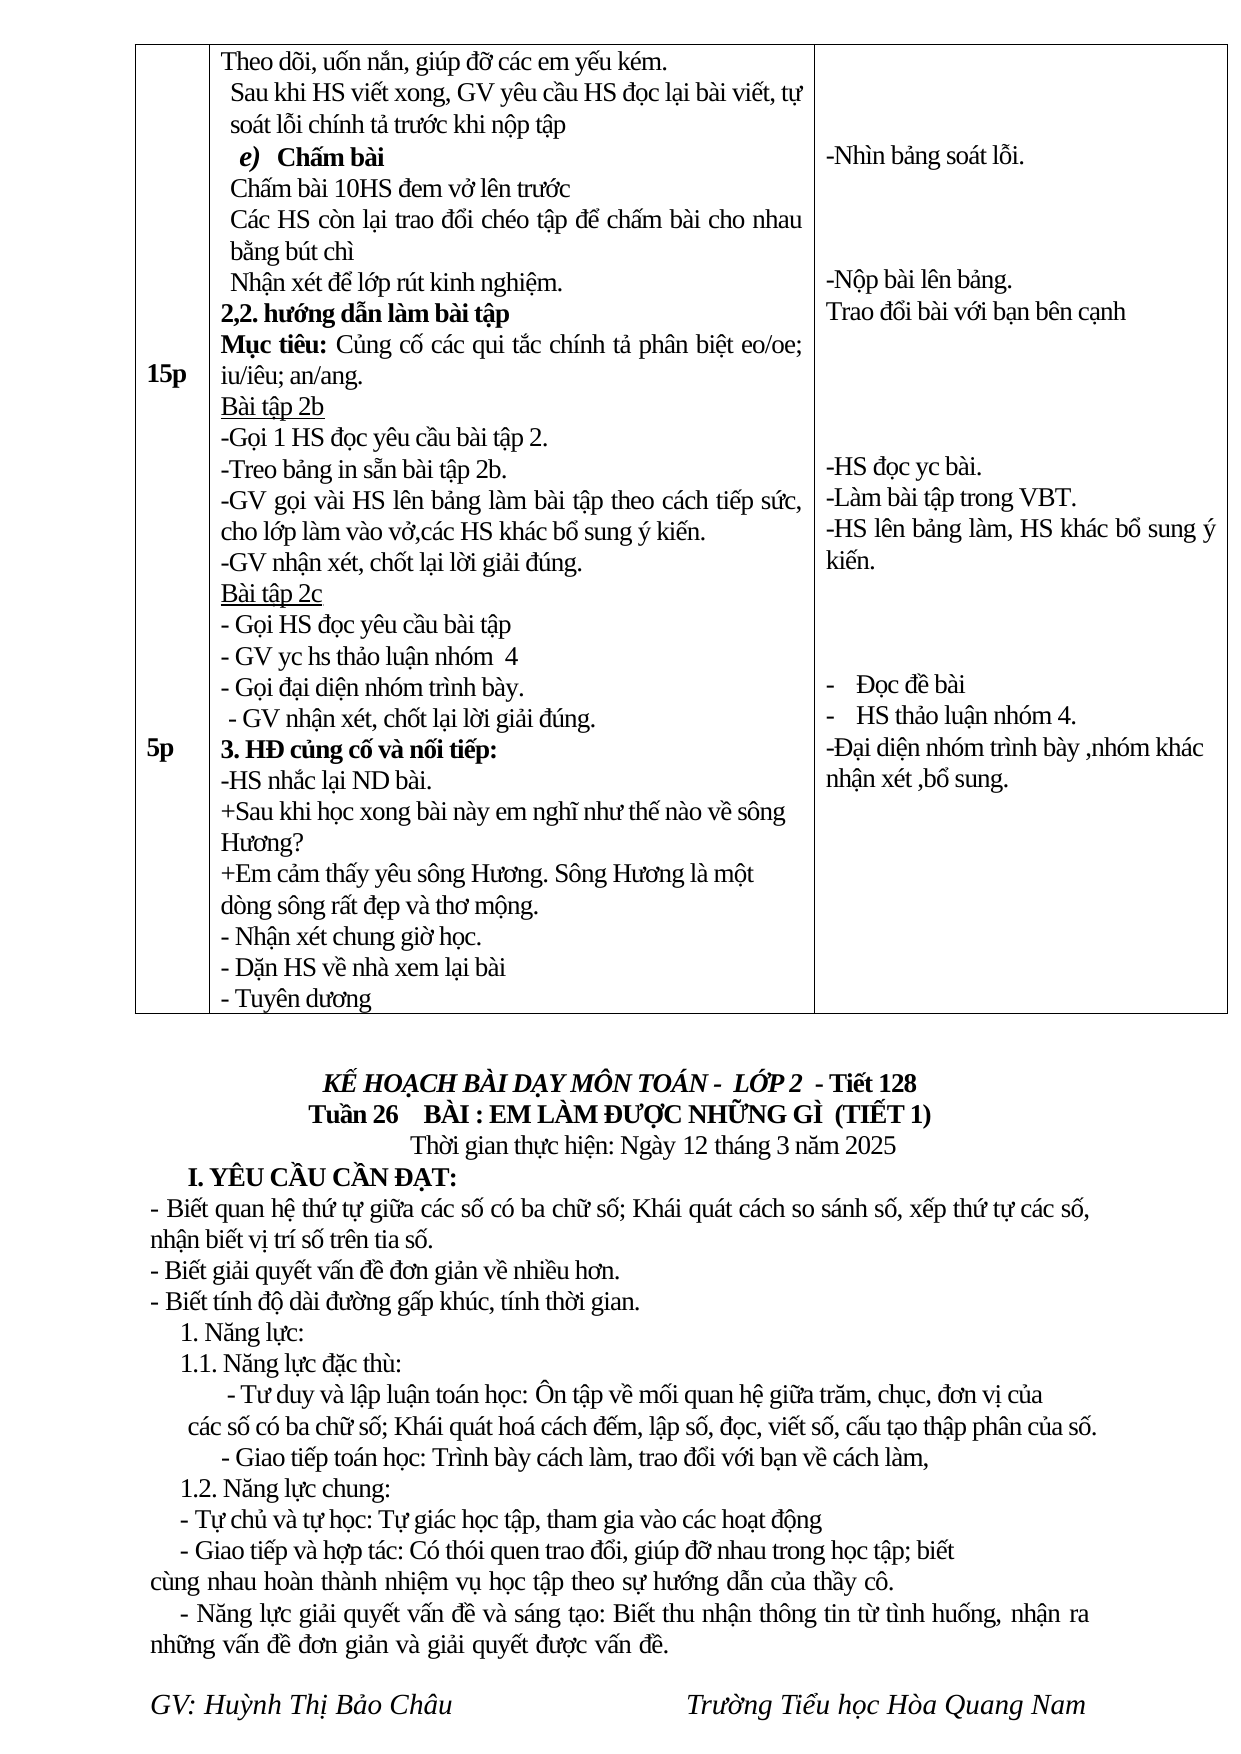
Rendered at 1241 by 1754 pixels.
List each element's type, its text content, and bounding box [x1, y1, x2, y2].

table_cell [815, 45, 1227, 1013]
table_cell 15p 15p 5p [136, 45, 209, 1013]
text Tuần 26 BÀI : EM LÀM ĐƯỢC NHỮNG GÌ (TIẾT 1) [150, 1098, 1090, 1129]
text - Biết tính độ dài đường gấp khúc, tính thời gian. [150, 1285, 1090, 1316]
text - Giao tiếp toán học: Trình bày cách làm, trao đổi với bạn về cách làm, [179, 1441, 1090, 1472]
text 1.2. Năng lực chung: [150, 1472, 1090, 1503]
text KẾ HOẠCH BÀI DẠY MÔN TOÁN - LỚP 2 - Tiết 128 [150, 1067, 1090, 1098]
text cùng nhau hoàn thành nhiệm vụ học tập theo sự hướng dẫn của thầy cô. [150, 1566, 1090, 1597]
text - Giao tiếp và hợp tác: Có thói quen trao đổi, giúp đỡ nhau trong học tập; biết [150, 1534, 1090, 1566]
text - Biết giải quyết vấn đề đơn giản về nhiều hơn. [150, 1254, 1090, 1285]
text 1.1. Năng lực đặc thù: [179, 1347, 1090, 1379]
text - Tư duy và lập luận toán học: Ôn tập về mối quan hệ giữa trăm, chục, đơn vị của [150, 1379, 1090, 1410]
text - Năng lực giải quyết vấn đề và sáng tạo: Biết thu nhận thông tin từ tình huống, nhận ra những vấn đề đơn giản và giải quyết được vấn đề. [150, 1597, 1090, 1659]
list I. YÊU CẦU CẦN ĐẠT: [150, 1161, 1061, 1192]
text - Tự chủ và tự học: Tự giác học tập, tham gia vào các hoạt động [150, 1503, 1090, 1534]
text - Biết quan hệ thứ tự giữa các số có ba chữ số; Khái quát cách so sánh số, xếp thứ tự các số, nhận biết vị trí số trên tia số. [150, 1192, 1090, 1254]
text các số có ba chữ số; Khái quát hoá cách đếm, lập số, đọc, viết số, cấu tạo thập phân của số. [187, 1410, 1099, 1441]
text 1. Năng lực: [179, 1316, 1090, 1347]
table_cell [210, 45, 814, 1013]
list Thời gian thực hiện: Ngày 12 tháng 3 năm 2025 [150, 1129, 1090, 1161]
